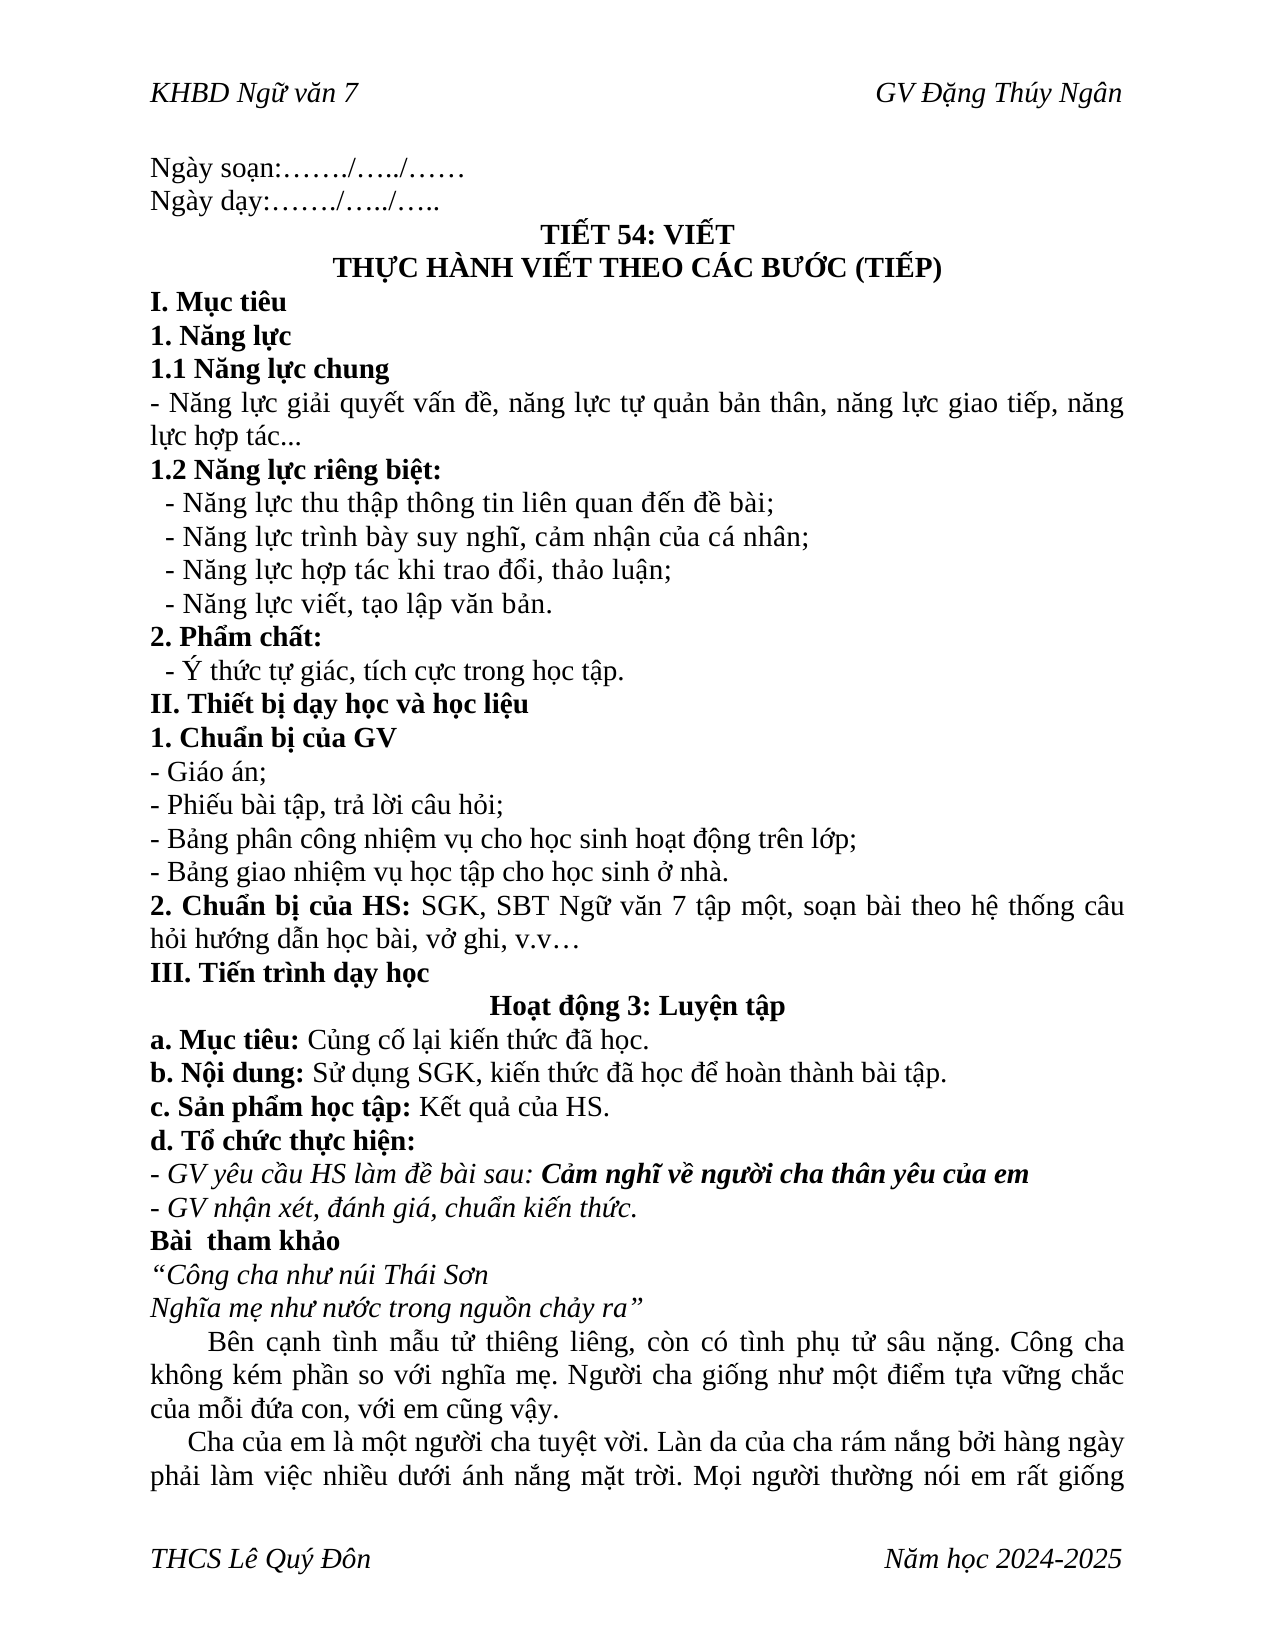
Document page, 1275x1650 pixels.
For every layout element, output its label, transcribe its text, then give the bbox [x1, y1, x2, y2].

text c. Sản phẩm học tập: Kết quả của HS. [150, 1089, 1125, 1123]
text - Năng lực thu thập thông tin liên quan đến đề bài; [150, 485, 1125, 519]
text b. Nội dung: Sử dụng SGK, kiến thức đã học để hoàn thành bài tập. [150, 1056, 1125, 1089]
text THỰC HÀNH VIẾT THEO CÁC BƯỚC (TIẾP) [150, 251, 1125, 284]
text d. Tổ chức thực hiện: [150, 1123, 1125, 1156]
text TIẾT 54: VIẾT [150, 217, 1125, 251]
text Bên cạnh tình mẫu tử thiêng liêng, còn có tình phụ tử sâu nặng. Công cha không kém phần so với nghĩa mẹ. Người cha giống như một điểm tựa vững chắc của mỗi đứa con, với em cũng vậy. [150, 1324, 1125, 1424]
text - Năng lực viết, tạo lập văn bản. [150, 586, 1125, 619]
text 2. Chuẩn bị của HS: SGK, SBT Ngữ văn 7 tập một, soạn bài theo hệ thống câu hỏi hướng dẫn học bài, vở ghi, v.v… [150, 888, 1125, 955]
text - Bảng phân công nhiệm vụ cho học sinh hoạt động trên lớp; [150, 821, 1125, 854]
text 1.2 Năng lực riêng biệt: [150, 452, 1125, 485]
text Bài tham khảo [150, 1223, 1125, 1257]
text Ngày soạn:……./…../…… [150, 150, 1125, 183]
text - Năng lực hợp tác khi trao đổi, thảo luận; [150, 552, 1125, 586]
text I. Mục tiêu [150, 284, 1125, 318]
text 1.1 Năng lực chung [150, 351, 1125, 385]
text “Công cha như núi Thái Sơn [150, 1257, 1125, 1290]
text - Bảng giao nhiệm vụ học tập cho học sinh ở nhà. [150, 854, 1125, 888]
text - GV nhận xét, đánh giá, chuẩn kiến thức. [150, 1190, 1125, 1223]
text 1. Chuẩn bị của GV [150, 720, 1125, 754]
text 1. Năng lực [150, 318, 1125, 351]
text - Năng lực trình bày suy nghĩ, cảm nhận của cá nhân; [150, 519, 1125, 552]
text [150, 1424, 1125, 1492]
text - Năng lực giải quyết vấn đề, năng lực tự quản bản thân, năng lực giao tiếp, năng lực hợp tác... [150, 385, 1125, 452]
text Nghĩa mẹ như nước trong nguồn chảy ra” [150, 1290, 1125, 1324]
text - Giáo án; [150, 754, 1125, 787]
text - Ý thức tự giác, tích cực trong học tập. [150, 653, 1125, 687]
text Ngày dạy:……./…../….. [150, 183, 1125, 217]
text III. Tiến trình dạy học [150, 955, 1125, 988]
text Hoạt động 3: Luyện tập [150, 988, 1125, 1022]
text - GV yêu cầu HS làm đề bài sau: Cảm nghĩ về người cha thân yêu của em [150, 1156, 1125, 1190]
text a. Mục tiêu: Củng cố lại kiến thức đã học. [150, 1022, 1125, 1056]
text 2. Phẩm chất: [150, 619, 1125, 653]
text - Phiếu bài tập, trả lời câu hỏi; [150, 787, 1125, 821]
text II. Thiết bị dạy học và học liệu [150, 687, 1125, 720]
